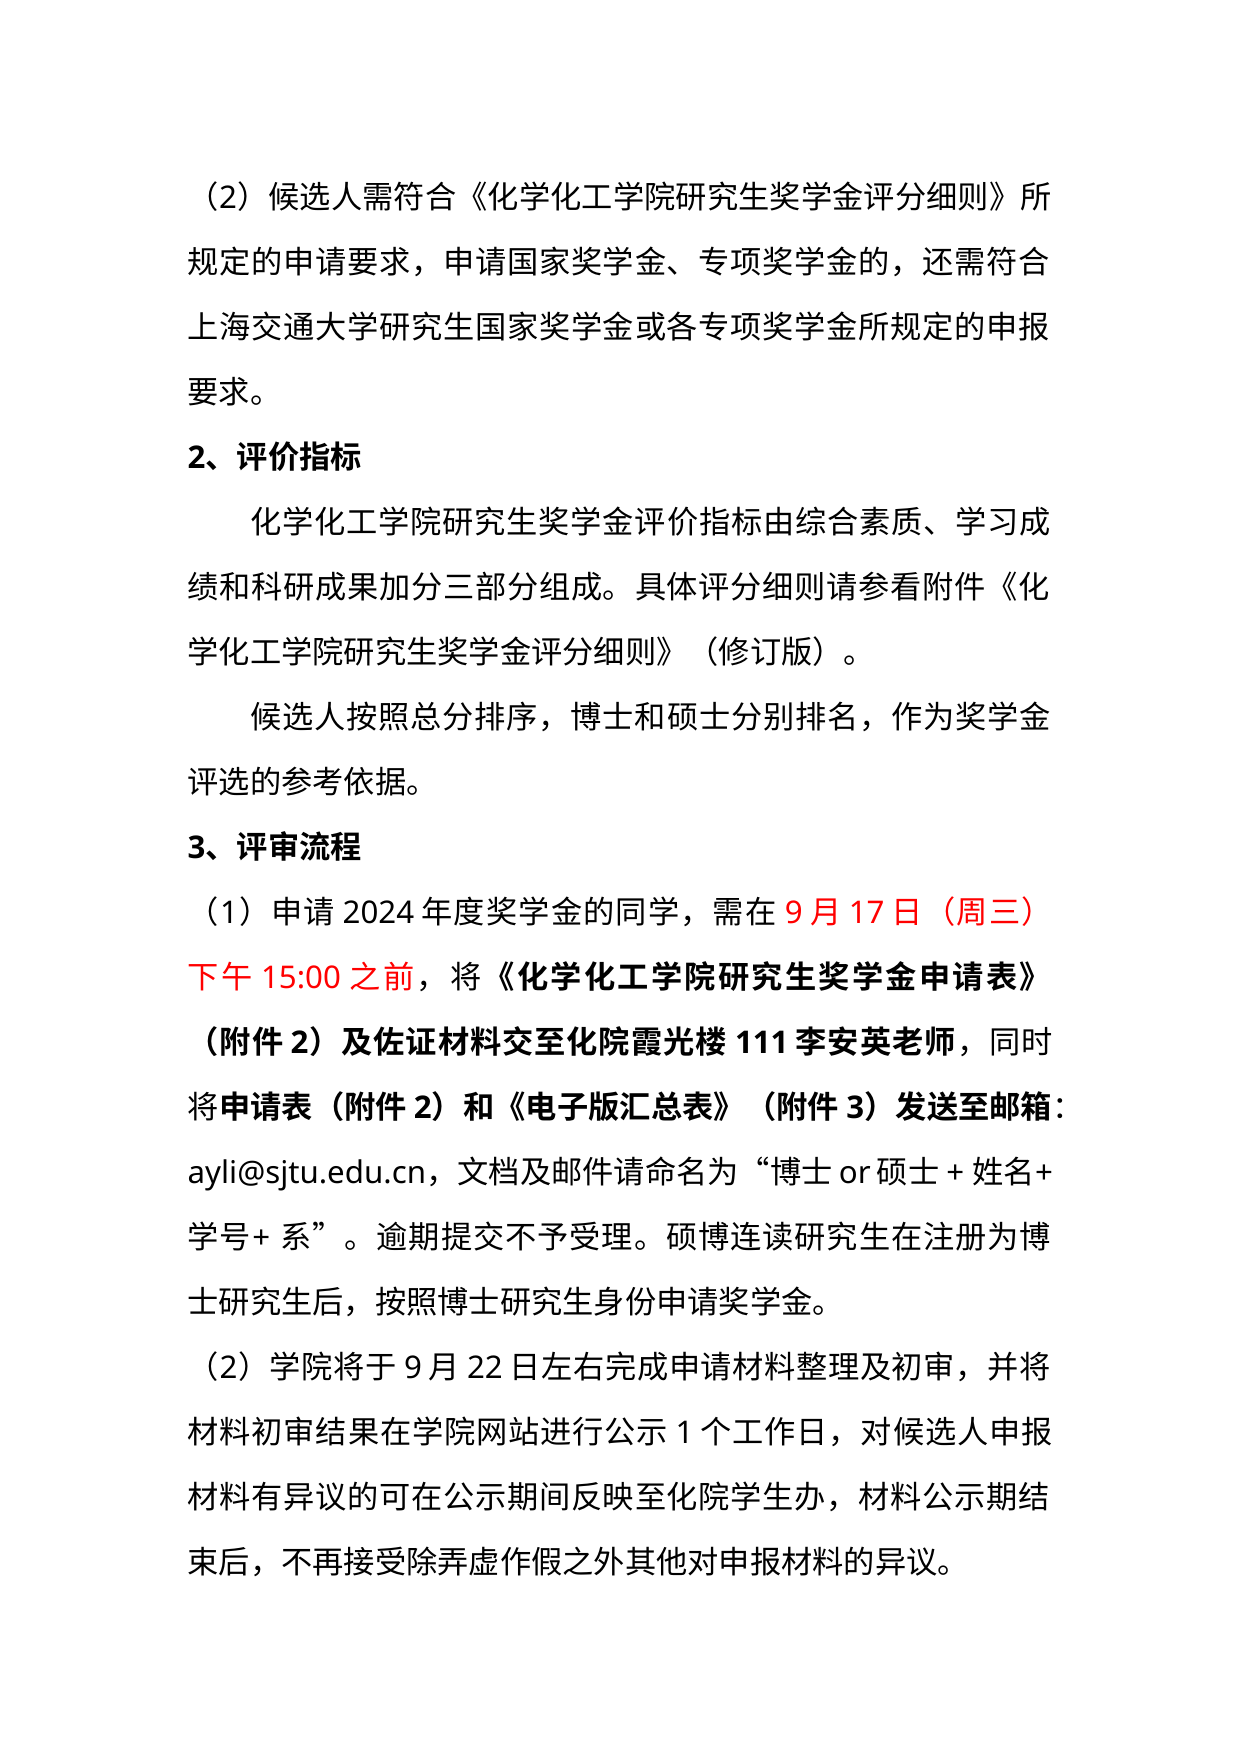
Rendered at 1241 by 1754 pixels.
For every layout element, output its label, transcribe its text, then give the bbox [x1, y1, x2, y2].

text 候选人按照总分排序，博士和硕士分别排名，作为奖学金评选的参考依据。 [187, 682, 1053, 812]
text （2）学院将于9月22日左右完成申请材料整理及初审，并将材料初审结果在学院网站进行公示1个工作日，对候选人申报材料有异议的可在公示期间反映至化院学生办，材料公示期结束后，不再接受除弄虚作假之外其他对申报材料的异议。 [187, 1332, 1053, 1592]
text （1）申请2024年度奖学金的同学，需在9月17日（周三）下午15:00之前，将《化学化工学院研究生奖学金申请表》（附件2）及佐证材料交至化院霞光楼111李安英老师，同时将申请表（附件2）和《电子版汇总表》（附件3）发送至邮箱：ayli@sjtu.edu.cn，文档及邮件请命名为“博士or硕士 + 姓名+ 学号+ 系”。逾期提交不予受理。硕博连读研究生在注册为博士研究生后，按照博士研究生身份申请奖学金。 [187, 877, 1053, 1332]
text 化学化工学院研究生奖学金评价指标由综合素质、学习成绩和科研成果加分三部分组成。具体评分细则请参看附件《化学化工学院研究生奖学金评分细则》（修订版）。 [187, 487, 1053, 682]
text 2、评价指标 [187, 422, 1053, 487]
text 3、评审流程 [187, 812, 1053, 877]
text （2）候选人需符合《化学化工学院研究生奖学金评分细则》所规定的申请要求，申请国家奖学金、专项奖学金的，还需符合上海交通大学研究生国家奖学金或各专项奖学金所规定的申报要求。 [187, 162, 1053, 422]
